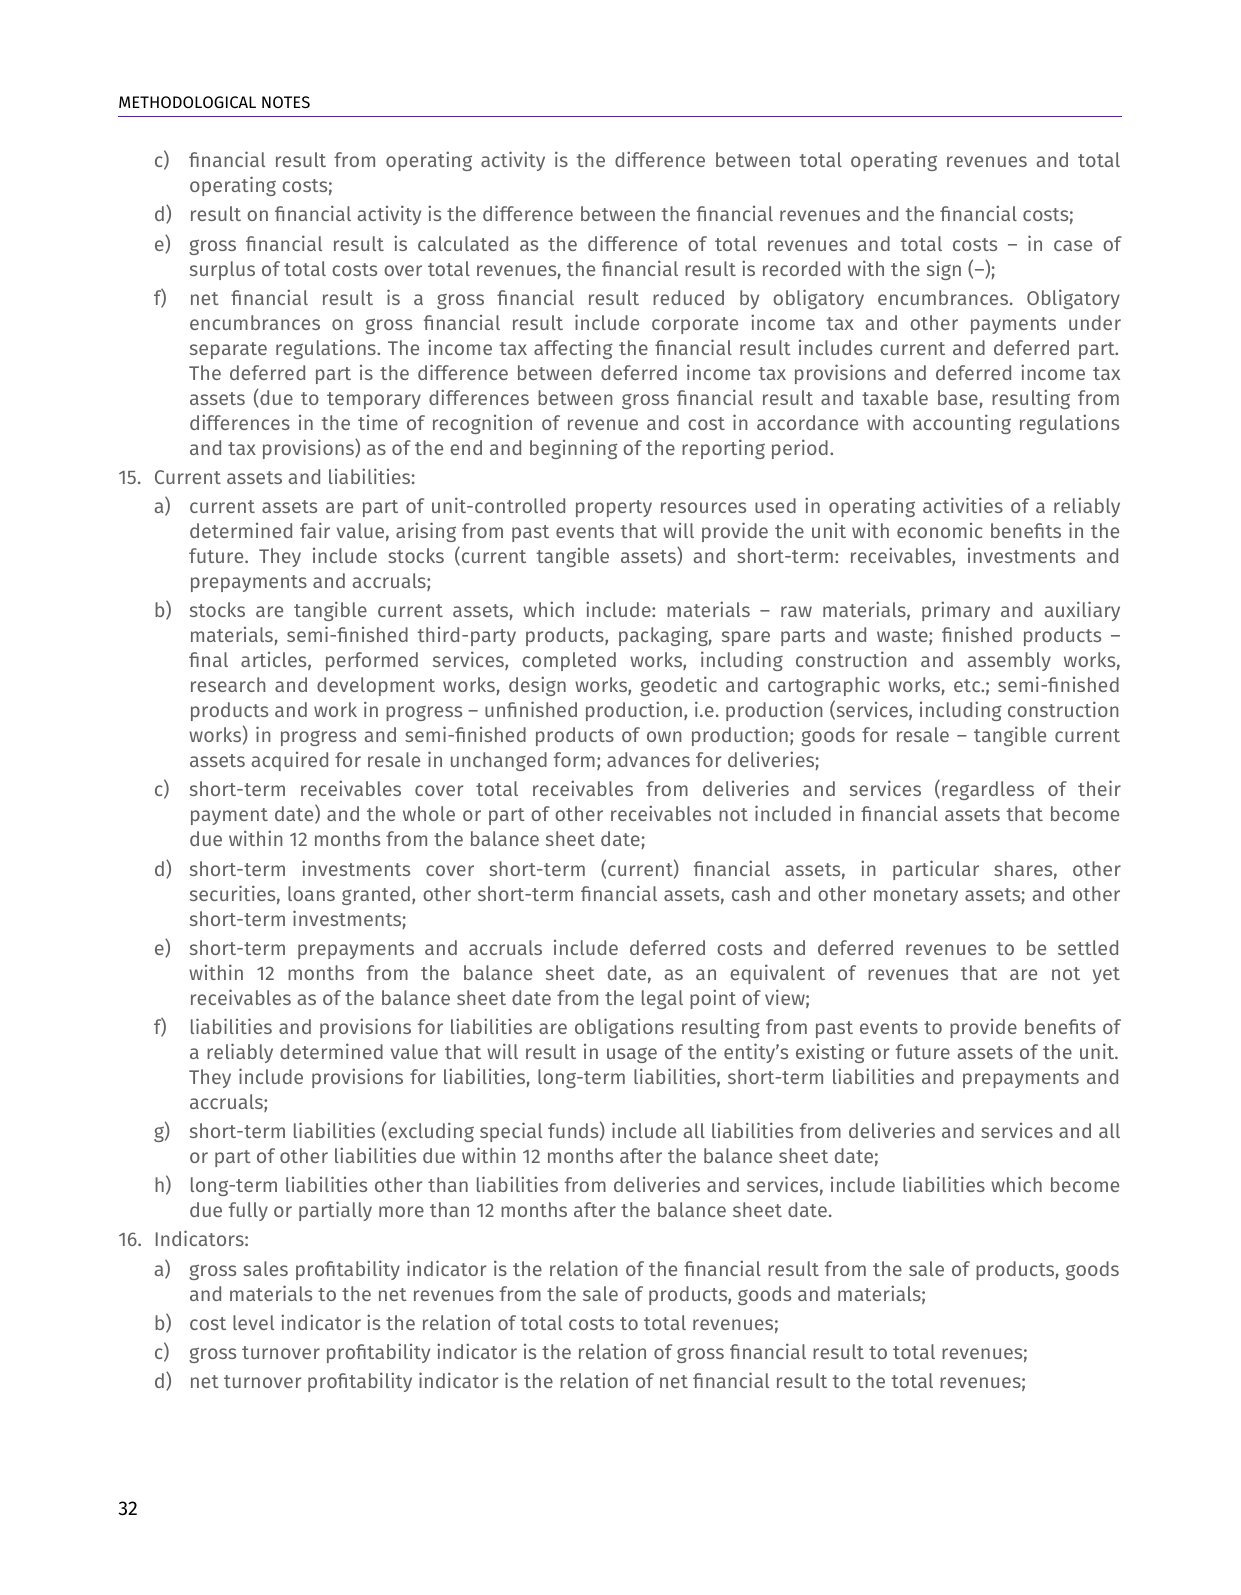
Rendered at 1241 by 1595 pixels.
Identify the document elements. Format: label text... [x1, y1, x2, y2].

text f) net financial result is a gross financial result reduced by obligatory encumbrances. Obligatory encumbrances on gross financial result include corporate income tax and other payments under separate regulations. The income tax affecting the financial result includes current and deferred part. The deferred part is the difference between deferred income tax provisions and deferred income tax assets (due to temporary differences between gross financial result and taxable base, resulting from differences in the time of recognition of revenue and cost in accordance with accounting regulations and tax provisions) as of the end and beginning of the reporting period. [153, 285, 1122, 460]
text b) cost level indicator is the relation of total costs to total revenues; [153, 1310, 1122, 1335]
text d) short-term investments cover short-term (current) financial assets, in particular shares, other securities, loans granted, other short-term financial assets, cash and other monetary assets; and other short-term investments; [153, 856, 1122, 931]
text b) stocks are tangible current assets, which include: materials – raw materials, primary and auxiliary materials, semi-finished third-party products, packaging, spare parts and waste; finished products – final articles, performed services, completed works, including construction and assembly works, research and development works, design works, geodetic and cartographic works, etc.; semi-finished products and work in progress – unfinished production, i.e. production (services, including construction works) in progress and semi-finished products of own production; goods for resale – tangible current assets acquired for resale in unchanged form; advances for deliveries; [153, 598, 1122, 773]
text c) short-term receivables cover total receivables from deliveries and services (regardless of their payment date) and the whole or part of other receivables not included in financial assets that become due within 12 months from the balance sheet date; [153, 777, 1122, 852]
text d) net turnover profitability indicator is the relation of net financial result to the total revenues; [153, 1368, 1122, 1393]
text e) short-term prepayments and accruals include deferred costs and deferred revenues to be settled within 12 months from the balance sheet date, as an equivalent of revenues that are not yet receivables as of the balance sheet date from the legal point of view; [153, 935, 1122, 1010]
text c) financial result from operating activity is the difference between total operating revenues and total operating costs; [153, 148, 1122, 198]
text a) gross sales profitability indicator is the relation of the financial result from the sale of products, goods and materials to the net revenues from the sale of products, goods and materials; [153, 1256, 1122, 1306]
text 16. Indicators: [118, 1227, 1122, 1252]
text 15. Current assets and liabilities: [118, 464, 1122, 489]
text h) long-term liabilities other than liabilities from deliveries and services, include liabilities which become due fully or partially more than 12 months after the balance sheet date. [153, 1173, 1122, 1223]
text c) gross turnover profitability indicator is the relation of gross financial result to total revenues; [153, 1339, 1122, 1364]
text e) gross financial result is calculated as the difference of total revenues and total costs – in case of surplus of total costs over total revenues, the financial result is recorded with the sign (–); [153, 231, 1122, 281]
text a) current assets are part of unit-controlled property resources used in operating activities of a reliably determined fair value, arising from past events that will provide the unit with economic benefits in the future. They include stocks (current tangible assets) and short-term: receivables, investments and prepayments and accruals; [153, 493, 1122, 593]
text d) result on financial activity is the difference between the financial revenues and the financial costs; [153, 202, 1122, 227]
text g) short-term liabilities (excluding special funds) include all liabilities from deliveries and services and all or part of other liabilities due within 12 months after the balance sheet date; [153, 1118, 1122, 1168]
text f) liabilities and provisions for liabilities are obligations resulting from past events to provide benefits of a reliably determined value that will result in usage of the entity’s existing or future assets of the unit. They include provisions for liabilities, long-term liabilities, short-term liabilities and prepayments and accruals; [153, 1014, 1122, 1114]
